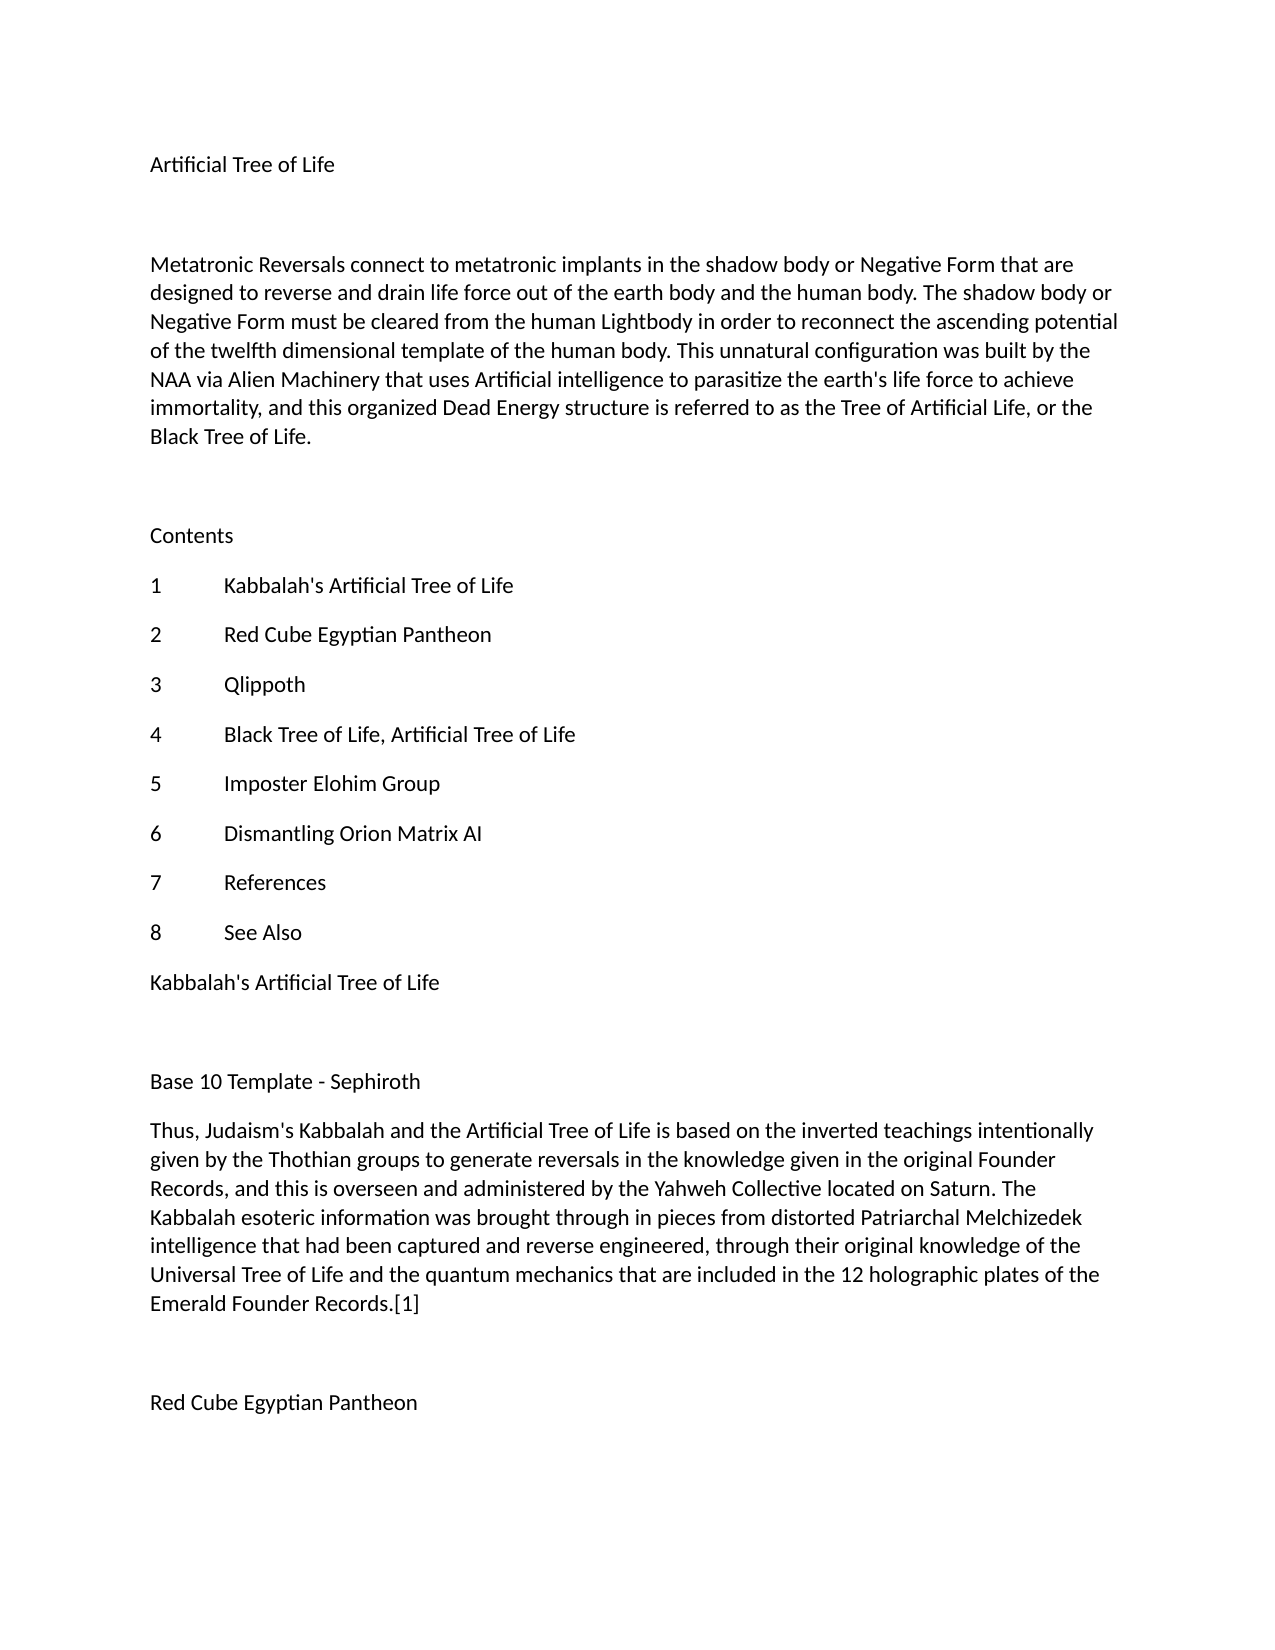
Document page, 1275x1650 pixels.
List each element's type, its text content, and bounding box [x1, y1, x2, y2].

text Metatronic Reversals connect to metatronic implants in the shadow body or Negative Form that are designed to reverse and drain life force out of the earth body and the human body. The shadow body or Negative Form must be cleared from the human Lightbody in order to reconnect the ascending potential of the twelfth dimensional template of the human body. This unnatural configuration was built by the NAA via Alien Machinery that uses Artificial intelligence to parasitize the earth's life force to achieve immortality, and this organized Dead Energy structure is referred to as the Tree of Artificial Life, or the Black Tree of Life. [150, 249, 1125, 450]
text Kabbalah's Artificial Tree of Life [150, 967, 1125, 996]
text 1 Kabbalah's Artificial Tree of Life [150, 570, 1125, 599]
text 5 Imposter Elohim Group [150, 769, 1125, 797]
text Red Cube Egyptian Pantheon [150, 1387, 1125, 1416]
text 4 Black Tree of Life, Artificial Tree of Life [150, 719, 1125, 748]
text Contents [150, 521, 1125, 549]
text Base 10 Template - Sephiroth [150, 1066, 1125, 1095]
text Artificial Tree of Life [150, 150, 1125, 179]
text 6 Dismantling Orion Matrix AI [150, 818, 1125, 847]
text 3 Qlippoth [150, 669, 1125, 698]
text 7 References [150, 868, 1125, 897]
text 2 Red Cube Egyptian Pantheon [150, 620, 1125, 649]
text 8 See Also [150, 917, 1125, 946]
text Thus, Judaism's Kabbalah and the Artificial Tree of Life is based on the inverted teachings intentionally given by the Thothian groups to generate reversals in the knowledge given in the original Founder Records, and this is overseen and administered by the Yahweh Collective located on Saturn. The Kabbalah esoteric information was brought through in pieces from distorted Patriarchal Melchizedek intelligence that had been captured and reverse engineered, through their original knowledge of the Universal Tree of Life and the quantum mechanics that are included in the 12 holographic plates of the Emerald Founder Records.[1] [150, 1116, 1125, 1317]
